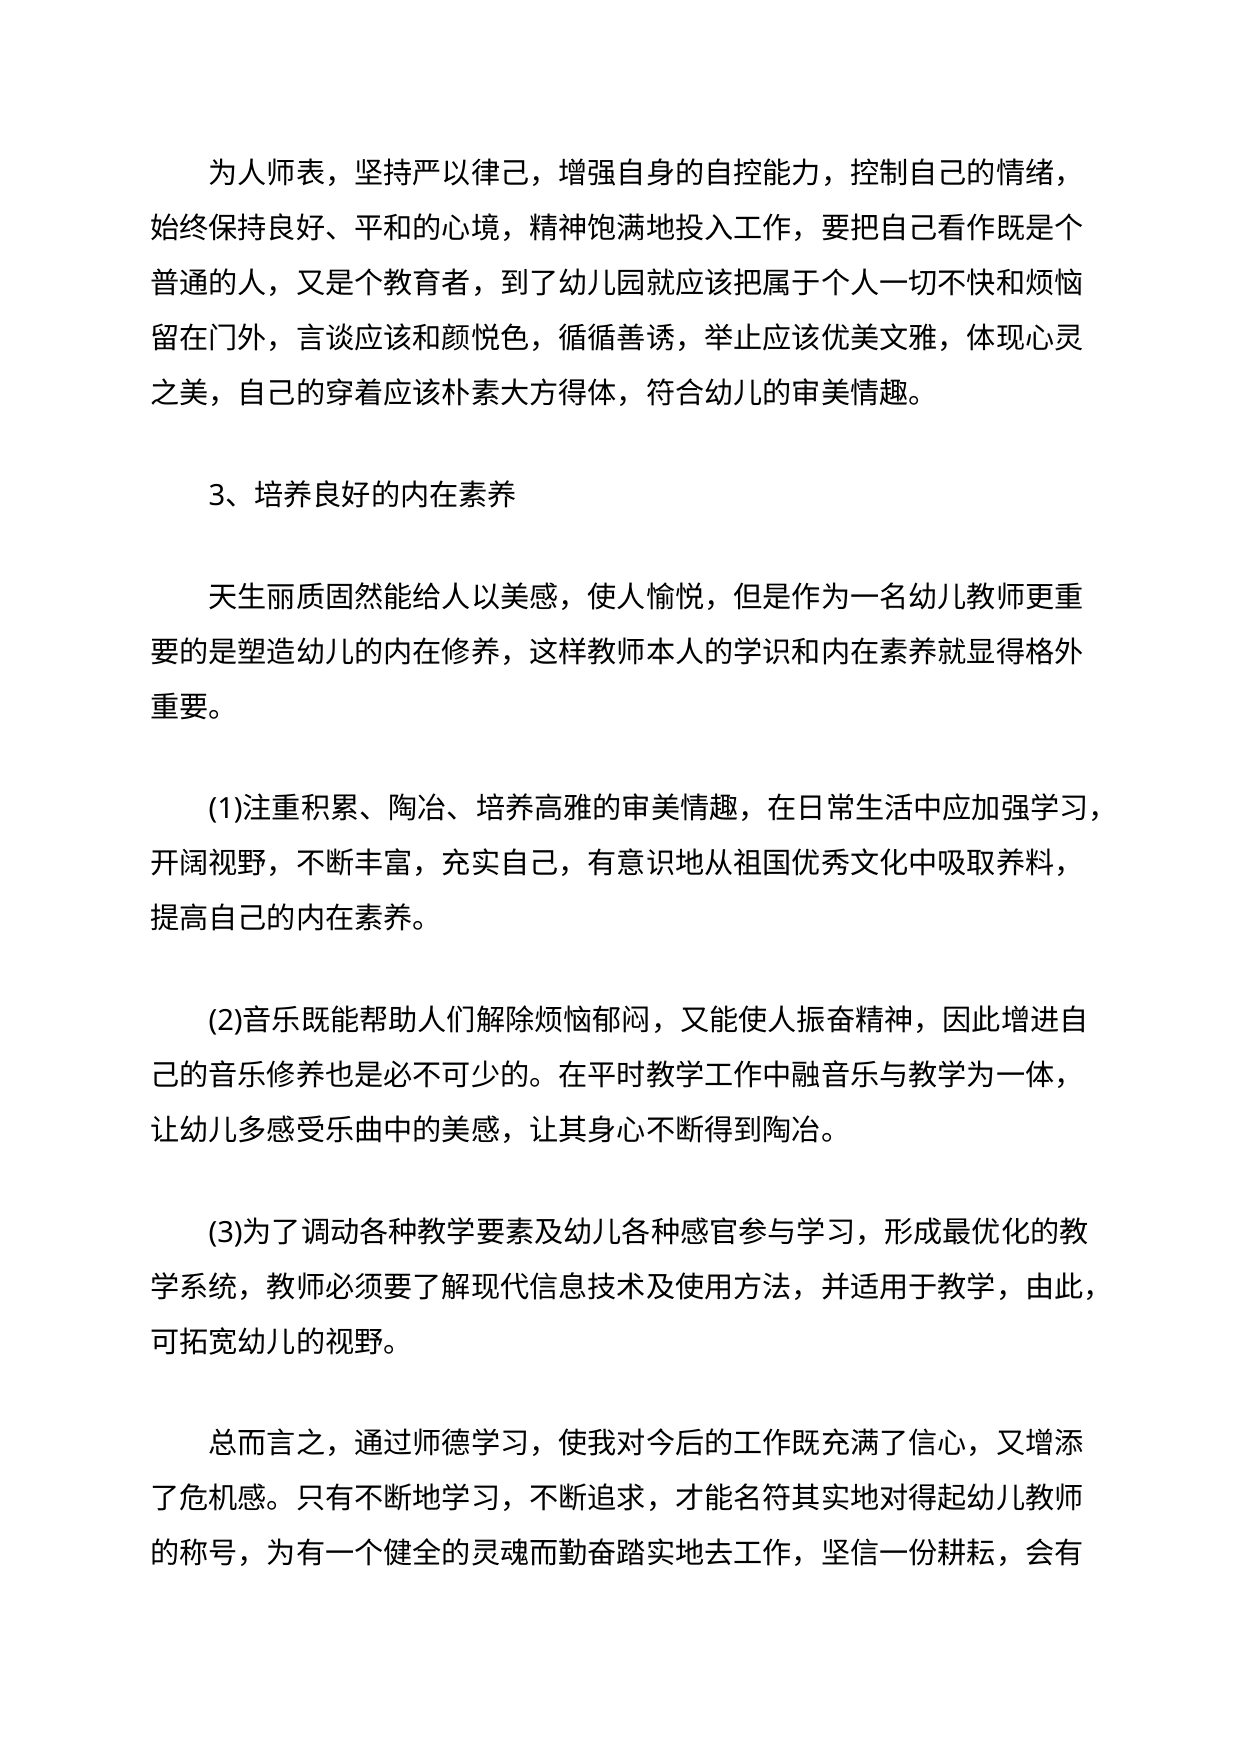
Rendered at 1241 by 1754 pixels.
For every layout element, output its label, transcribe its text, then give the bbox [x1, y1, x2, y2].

text (2)音乐既能帮助人们解除烦恼郁闷，又能使人振奋精神，因此增进自己的音乐修养也是必不可少的。在平时教学工作中融音乐与教学为一体，让幼儿多感受乐曲中的美感，让其身心不断得到陶冶。 [150, 997, 1090, 1149]
text 天生丽质固然能给人以美感，使人愉悦，但是作为一名幼儿教师更重要的是塑造幼儿的内在修养，这样教师本人的学识和内在素养就显得格外重要。 [150, 573, 1090, 725]
text (3)为了调动各种教学要素及幼儿各种感官参与学习，形成最优化的教学系统，教师必须要了解现代信息技术及使用方法，并适用于教学，由此，可拓宽幼儿的视野。 [150, 1208, 1090, 1360]
text 3、培养良好的内在素养 [150, 471, 1090, 514]
text (1)注重积累、陶冶、培养高雅的审美情趣，在日常生活中应加强学习，开阔视野，不断丰富，充实自己，有意识地从祖国优秀文化中吸取养料，提高自己的内在素养。 [150, 785, 1090, 937]
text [150, 1420, 1090, 1572]
text 为人师表，坚持严以律己，增强自身的自控能力，控制自己的情绪，始终保持良好、平和的心境，精神饱满地投入工作，要把自己看作既是个普通的人，又是个教育者，到了幼儿园就应该把属于个人一切不快和烦恼留在门外，言谈应该和颜悦色，循循善诱，举止应该优美文雅，体现心灵之美，自己的穿着应该朴素大方得体，符合幼儿的审美情趣。 [150, 150, 1090, 412]
